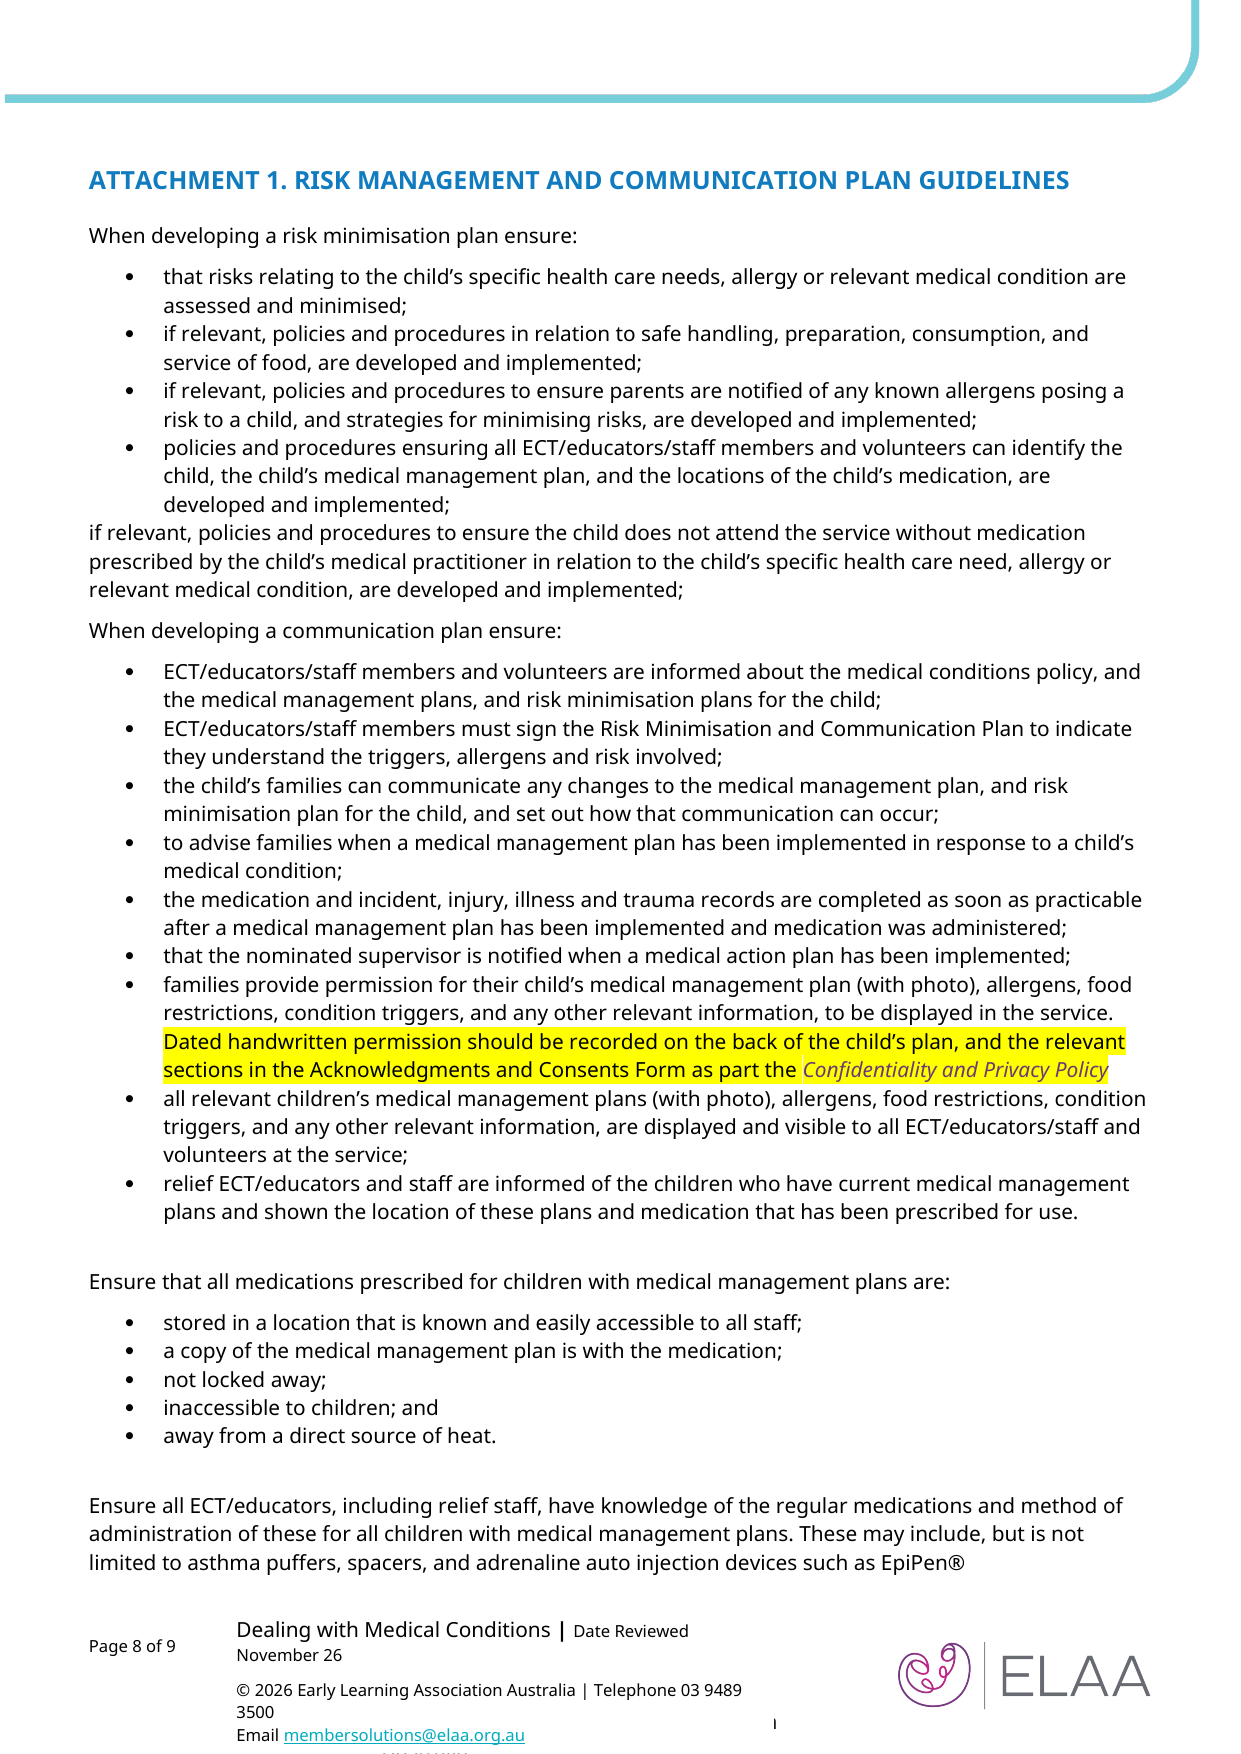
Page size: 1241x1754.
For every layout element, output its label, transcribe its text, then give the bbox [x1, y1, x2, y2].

text all relevant children’s medical management plans (with photo), allergens, food restrictions, condition triggers, and any other relevant information, are displayed and visible to all ECT/educators/staff and volunteers at the service; [126, 1084, 1152, 1169]
text relief ECT/educators and staff are informed of the children who have current medical management plans and shown the location of these plans and medication that has been prescribed for use. [126, 1169, 1152, 1226]
text the medication and incident, injury, illness and trauma records are completed as soon as practicable after a medical management plan has been implemented and medication was administered; [126, 885, 1152, 942]
picture [893, 1639, 1154, 1727]
text ECT/educators/staff members and volunteers are informed about the medical conditions policy, and the medical management plans, and risk minimisation plans for the child; [126, 657, 1152, 714]
text inaccessible to children; and [126, 1393, 1152, 1422]
text if relevant, policies and procedures to ensure the child does not attend the service without medication prescribed by the child’s medical practitioner in relation to the child’s specific health care need, allergy or relevant medical condition, are developed and implemented; [89, 518, 1152, 604]
text that risks relating to the child’s specific health care needs, allergy or relevant medical condition are assessed and minimised; [126, 262, 1152, 319]
picture [4, 0, 1241, 126]
text not locked away; [126, 1365, 1152, 1393]
text that the nominated supervisor is notified when a medical action plan has been implemented; [126, 942, 1152, 970]
text if relevant, policies and procedures to ensure parents are notified of any known allergens posing a risk to a child, and strategies for minimising risks, are developed and implemented; [126, 376, 1152, 433]
text Ensure that all medications prescribed for children with medical management plans are: [89, 1267, 1152, 1295]
text Ensure all ECT/educators, including relief staff, have knowledge of the regular medications and method of administration of these for all children with medical management plans. These may include, but is not limited to asthma puffers, spacers, and adrenaline auto injection devices such as EpiPen® [89, 1491, 1152, 1576]
text the child’s families can communicate any changes to the medical management plan, and risk minimisation plan for the child, and set out how that communication can occur; [126, 771, 1152, 828]
text families provide permission for their child’s medical management plan (with photo), allergens, food restrictions, condition triggers, and any other relevant information, to be displayed in the service. Dated handwritten permission should be recorded on the back of the child’s plan, and the relevant sections in the Acknowledgments and Consents Form as part the Confidentiality and Privacy Policy [126, 970, 1152, 1084]
text When developing a communication plan ensure: [89, 616, 1152, 645]
text a copy of the medical management plan is with the medication; [126, 1336, 1152, 1365]
text ECT/educators/staff members must sign the Risk Minimisation and Communication Plan to indicate they understand the triggers, allergens and risk involved; [126, 714, 1152, 771]
text stored in a location that is known and easily accessible to all staff; [126, 1308, 1152, 1336]
text When developing a risk minimisation plan ensure: [89, 222, 1152, 250]
text to advise families when a medical management plan has been implemented in response to a child’s medical condition; [126, 828, 1152, 885]
text Attachment 1. risk management and communication plan guidelines [89, 162, 1152, 197]
text policies and procedures ensuring all ECT/educators/staff members and volunteers can identify the child, the child’s medical management plan, and the locations of the child’s medication, are developed and implemented; [126, 433, 1152, 518]
text away from a direct source of heat. [126, 1422, 1152, 1450]
text if relevant, policies and procedures in relation to safe handling, preparation, consumption, and service of food, are developed and implemented; [126, 319, 1152, 376]
